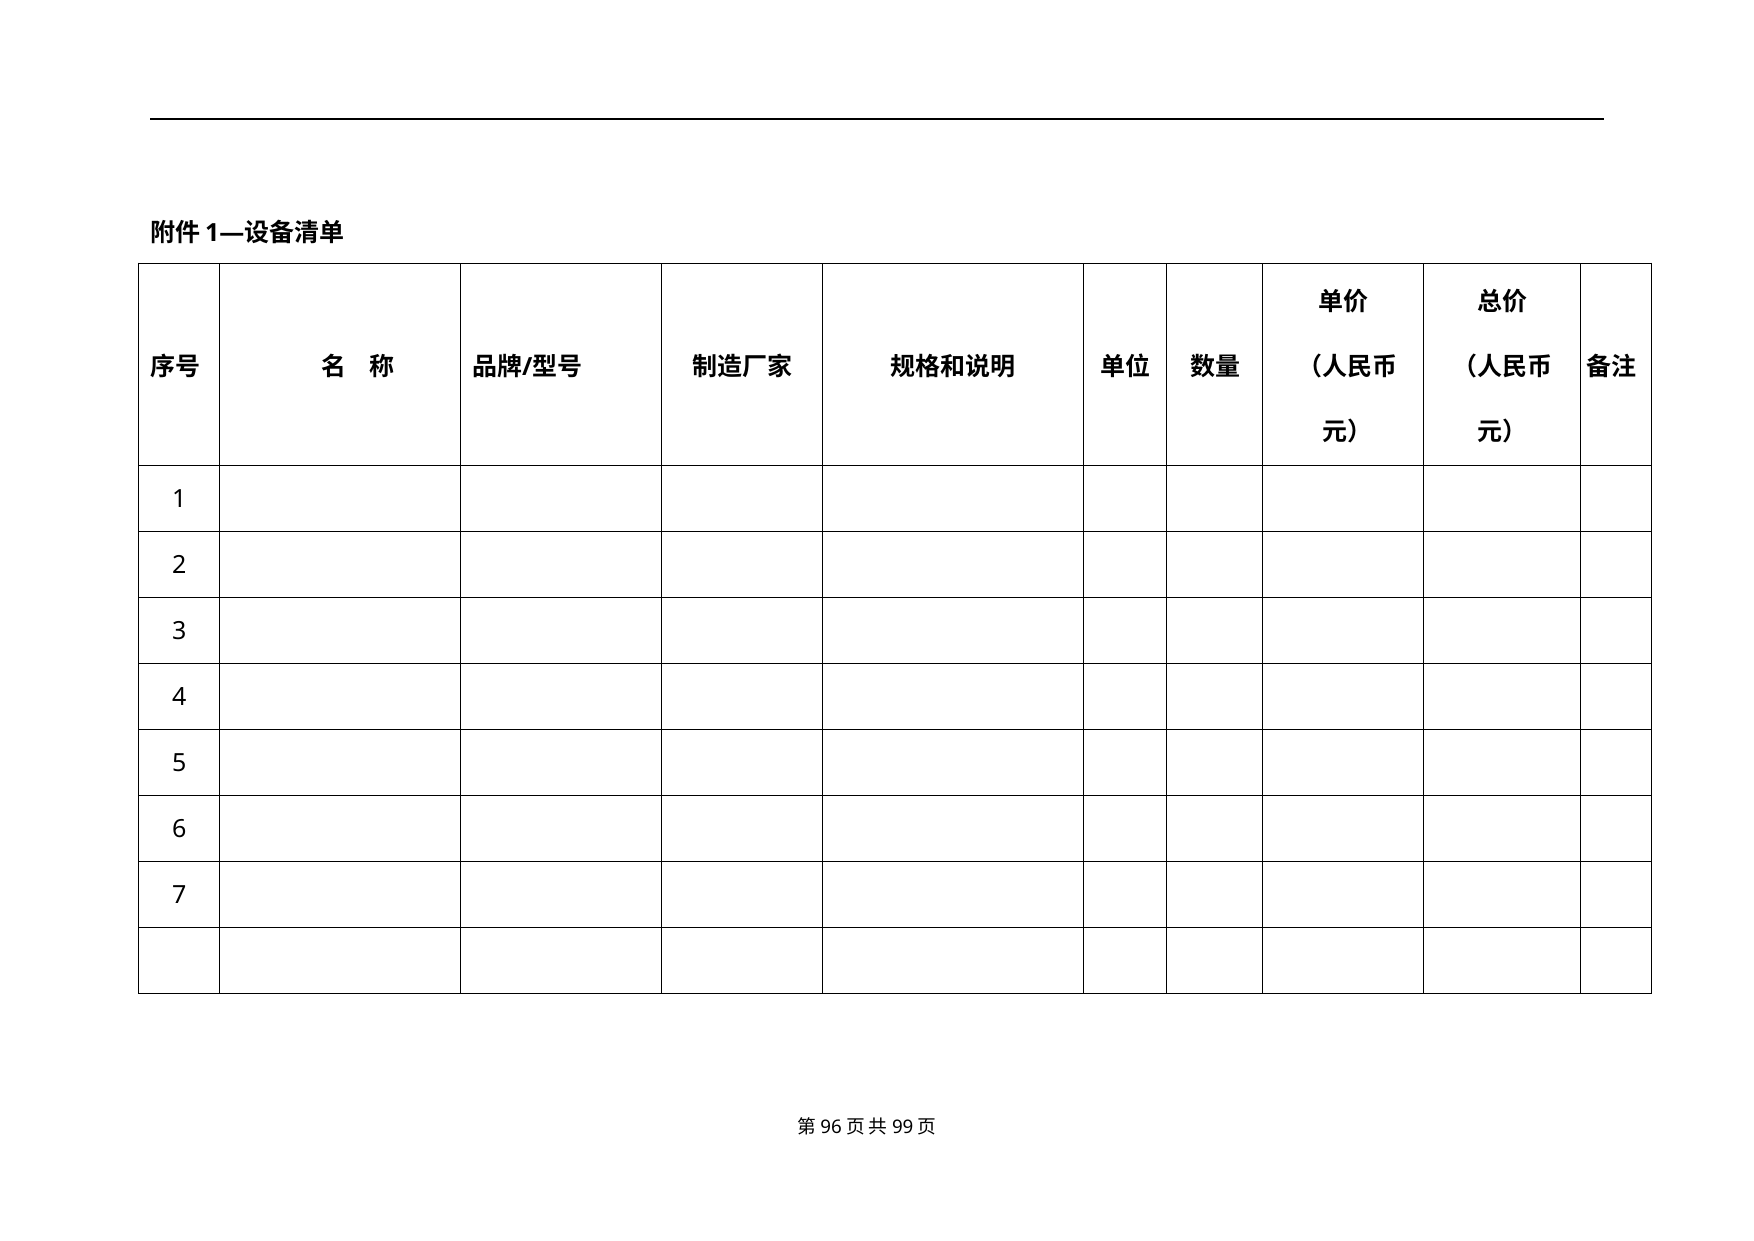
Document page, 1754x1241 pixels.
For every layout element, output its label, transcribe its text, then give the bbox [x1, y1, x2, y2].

table_cell [220, 598, 460, 663]
table_cell [1581, 862, 1651, 927]
table_cell [220, 664, 460, 729]
table_cell [461, 796, 661, 861]
table_cell [1084, 796, 1166, 861]
table_header 品牌/型号 [461, 264, 661, 464]
table_cell [220, 796, 460, 861]
table_cell [1263, 532, 1423, 597]
table_cell [461, 730, 661, 795]
table_cell [461, 532, 661, 597]
table_cell 6 [139, 796, 219, 861]
table_cell [823, 598, 1083, 663]
table_header 数量 [1167, 264, 1262, 464]
table_cell [1424, 928, 1580, 993]
table_cell [220, 532, 460, 597]
table_cell [1424, 796, 1580, 861]
table_cell [1263, 598, 1423, 663]
table_cell [1167, 928, 1262, 993]
table_cell [1424, 862, 1580, 927]
table_cell [1263, 730, 1423, 795]
table_cell [662, 928, 822, 993]
table_cell [662, 532, 822, 597]
table_cell [662, 664, 822, 729]
table_header 单价 （人民币元） [1263, 264, 1423, 464]
table_cell [1424, 664, 1580, 729]
table_cell [461, 466, 661, 531]
table_cell [1581, 598, 1651, 663]
table_cell [461, 598, 661, 663]
table_cell [1581, 664, 1651, 729]
table_cell [139, 928, 219, 993]
table_cell [823, 532, 1083, 597]
table_cell [662, 796, 822, 861]
table_cell 5 [139, 730, 219, 795]
table_cell [220, 928, 460, 993]
table_cell [1167, 730, 1262, 795]
table_cell 1 [139, 466, 219, 531]
table_header 备注 [1581, 264, 1651, 464]
table_cell [1581, 730, 1651, 795]
table_cell [1263, 466, 1423, 531]
table_cell [1581, 796, 1651, 861]
table_cell [823, 928, 1083, 993]
table_cell 3 [139, 598, 219, 663]
table_cell [823, 664, 1083, 729]
table_cell [1263, 796, 1423, 861]
table_cell [1084, 466, 1166, 531]
table_cell [1263, 664, 1423, 729]
table_cell [1084, 664, 1166, 729]
table_header 名 称 [220, 264, 460, 464]
table_cell [1581, 466, 1651, 531]
table_cell [1167, 532, 1262, 597]
table_header 序号 [139, 264, 219, 464]
table_cell [1424, 598, 1580, 663]
table_cell [662, 466, 822, 531]
table_cell [1424, 466, 1580, 531]
table_cell [1167, 796, 1262, 861]
table_cell [1167, 664, 1262, 729]
table_cell 7 [139, 862, 219, 927]
table_cell [662, 598, 822, 663]
table_cell [1084, 928, 1166, 993]
table_cell [1167, 466, 1262, 531]
table_cell [220, 466, 460, 531]
table_cell [461, 862, 661, 927]
table_cell [461, 664, 661, 729]
table_cell [1424, 730, 1580, 795]
table_header 总价 （人民币元） [1424, 264, 1580, 464]
table_cell [823, 466, 1083, 531]
table_cell [461, 928, 661, 993]
table_cell [1581, 532, 1651, 597]
table_cell 2 [139, 532, 219, 597]
table_cell [1167, 598, 1262, 663]
table_cell [1084, 598, 1166, 663]
table_cell [823, 796, 1083, 861]
table_cell [1084, 730, 1166, 795]
table_cell [662, 862, 822, 927]
table_cell [1581, 928, 1651, 993]
table_cell [1263, 928, 1423, 993]
table_cell [823, 730, 1083, 795]
table_cell [1424, 532, 1580, 597]
table_header 单位 [1084, 264, 1166, 464]
table_cell [823, 862, 1083, 927]
table_cell [1084, 532, 1166, 597]
table_cell [662, 730, 822, 795]
table_cell 4 [139, 664, 219, 729]
table_cell [1263, 862, 1423, 927]
text 附件1—设备清单 [150, 198, 1604, 263]
table_header 制造厂家 [662, 264, 822, 464]
table_cell [220, 862, 460, 927]
table_cell [1084, 862, 1166, 927]
table_header 规格和说明 [823, 264, 1083, 464]
table_cell [220, 730, 460, 795]
table_cell [1167, 862, 1262, 927]
